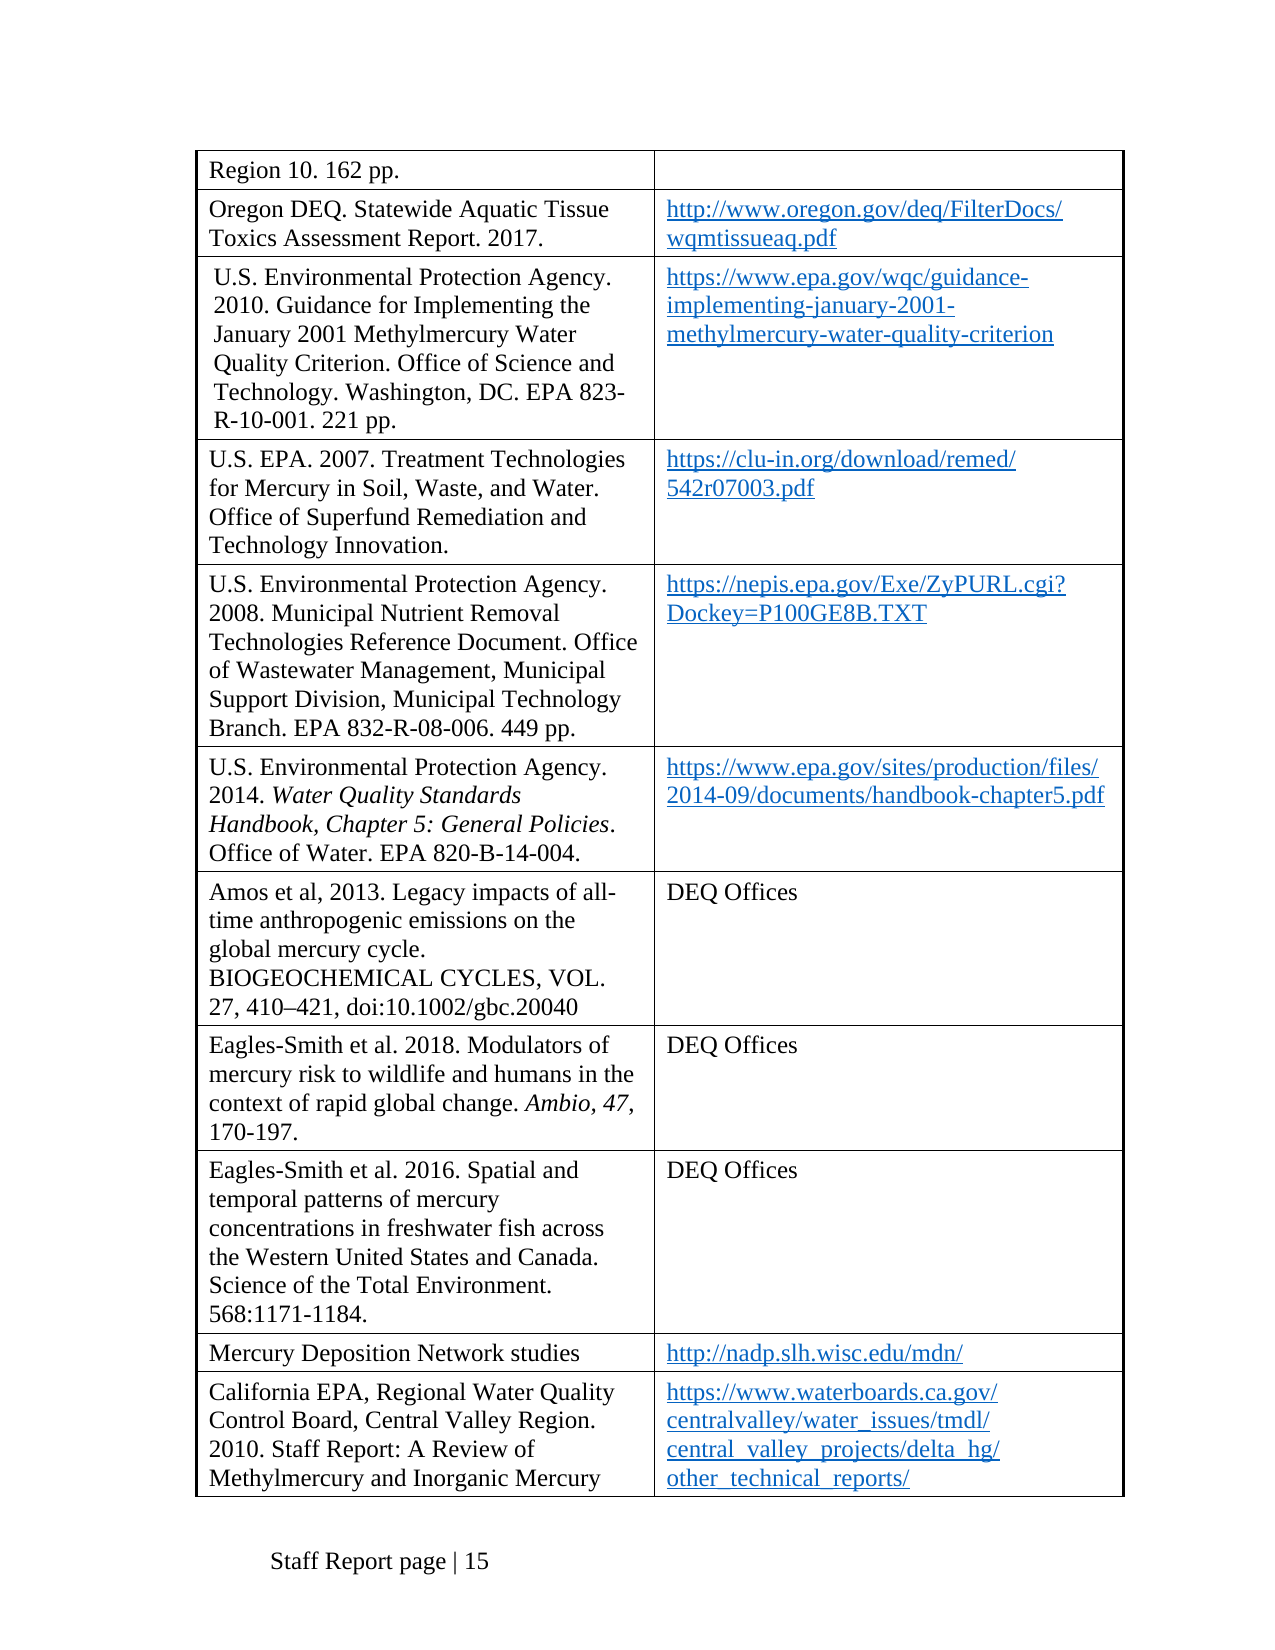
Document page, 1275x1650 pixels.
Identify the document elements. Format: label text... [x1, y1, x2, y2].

table_cell https://nepis.epa.gov/Exe/ZyPURL.cgi?Dockey=P100GE8B.TXT [655, 565, 1122, 746]
table_cell https://clu-in.org/download/remed/542r07003.pdf [655, 440, 1122, 564]
table_cell http://nadp.slh.wisc.edu/mdn/ [655, 1334, 1122, 1371]
table_cell DEQ Offices [655, 1151, 1122, 1332]
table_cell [655, 151, 1122, 189]
table_cell DEQ Offices [655, 872, 1122, 1025]
table_cell Oregon DEQ. Statewide Aquatic Tissue Toxics Assessment Report. 2017. [198, 190, 654, 256]
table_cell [198, 151, 654, 189]
table_cell DEQ Offices [655, 1026, 1122, 1150]
table_cell Eagles-Smith et al. 2018. Modulators of mercury risk to wildlife and humans in the context of rapid global change. Ambio, 47, 170-197. [198, 1026, 654, 1150]
table_cell https://www.epa.gov/wqc/guidance-implementing-january-2001-methylmercury-water-quality-criterion [655, 257, 1122, 439]
table_cell U.S. Environmental Protection Agency. 2008. Municipal Nutrient Removal Technologies Reference Document. Office of Wastewater Management, Municipal Support Division, Municipal Technology Branch. EPA 832-R-08-006. 449 pp. [198, 565, 654, 746]
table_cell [655, 1372, 1122, 1496]
table_cell Mercury Deposition Network studies [198, 1334, 654, 1371]
table_cell Eagles-Smith et al. 2016. Spatial and temporal patterns of mercury concentrations in freshwater fish across the Western United States and Canada. Science of the Total Environment. 568:1171-1184. [198, 1151, 654, 1332]
table_cell U.S. Environmental Protection Agency. 2010. Guidance for Implementing the January 2001 Methylmercury Water Quality Criterion. Office of Science and Technology. Washington, DC. EPA 823-R-10-001. 221 pp. [198, 257, 654, 439]
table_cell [198, 1372, 654, 1496]
table_cell http://www.oregon.gov/deq/FilterDocs/wqmtissueaq.pdf [655, 190, 1122, 256]
table_cell U.S. Environmental Protection Agency. 2014. Water Quality Standards Handbook, Chapter 5: General Policies. Office of Water. EPA 820-B-14-004. [198, 747, 654, 871]
table_cell Amos et al, 2013. Legacy impacts of all-time anthropogenic emissions on the global mercury cycle. BIOGEOCHEMICAL CYCLES, VOL. 27, 410–421, doi:10.1002/gbc.20040 [198, 872, 654, 1025]
table_cell https://www.epa.gov/sites/production/files/2014-09/documents/handbook-chapter5.pdf [655, 747, 1122, 871]
table_cell U.S. EPA. 2007. Treatment Technologies for Mercury in Soil, Waste, and Water. Office of Superfund Remediation and Technology Innovation. [198, 440, 654, 564]
